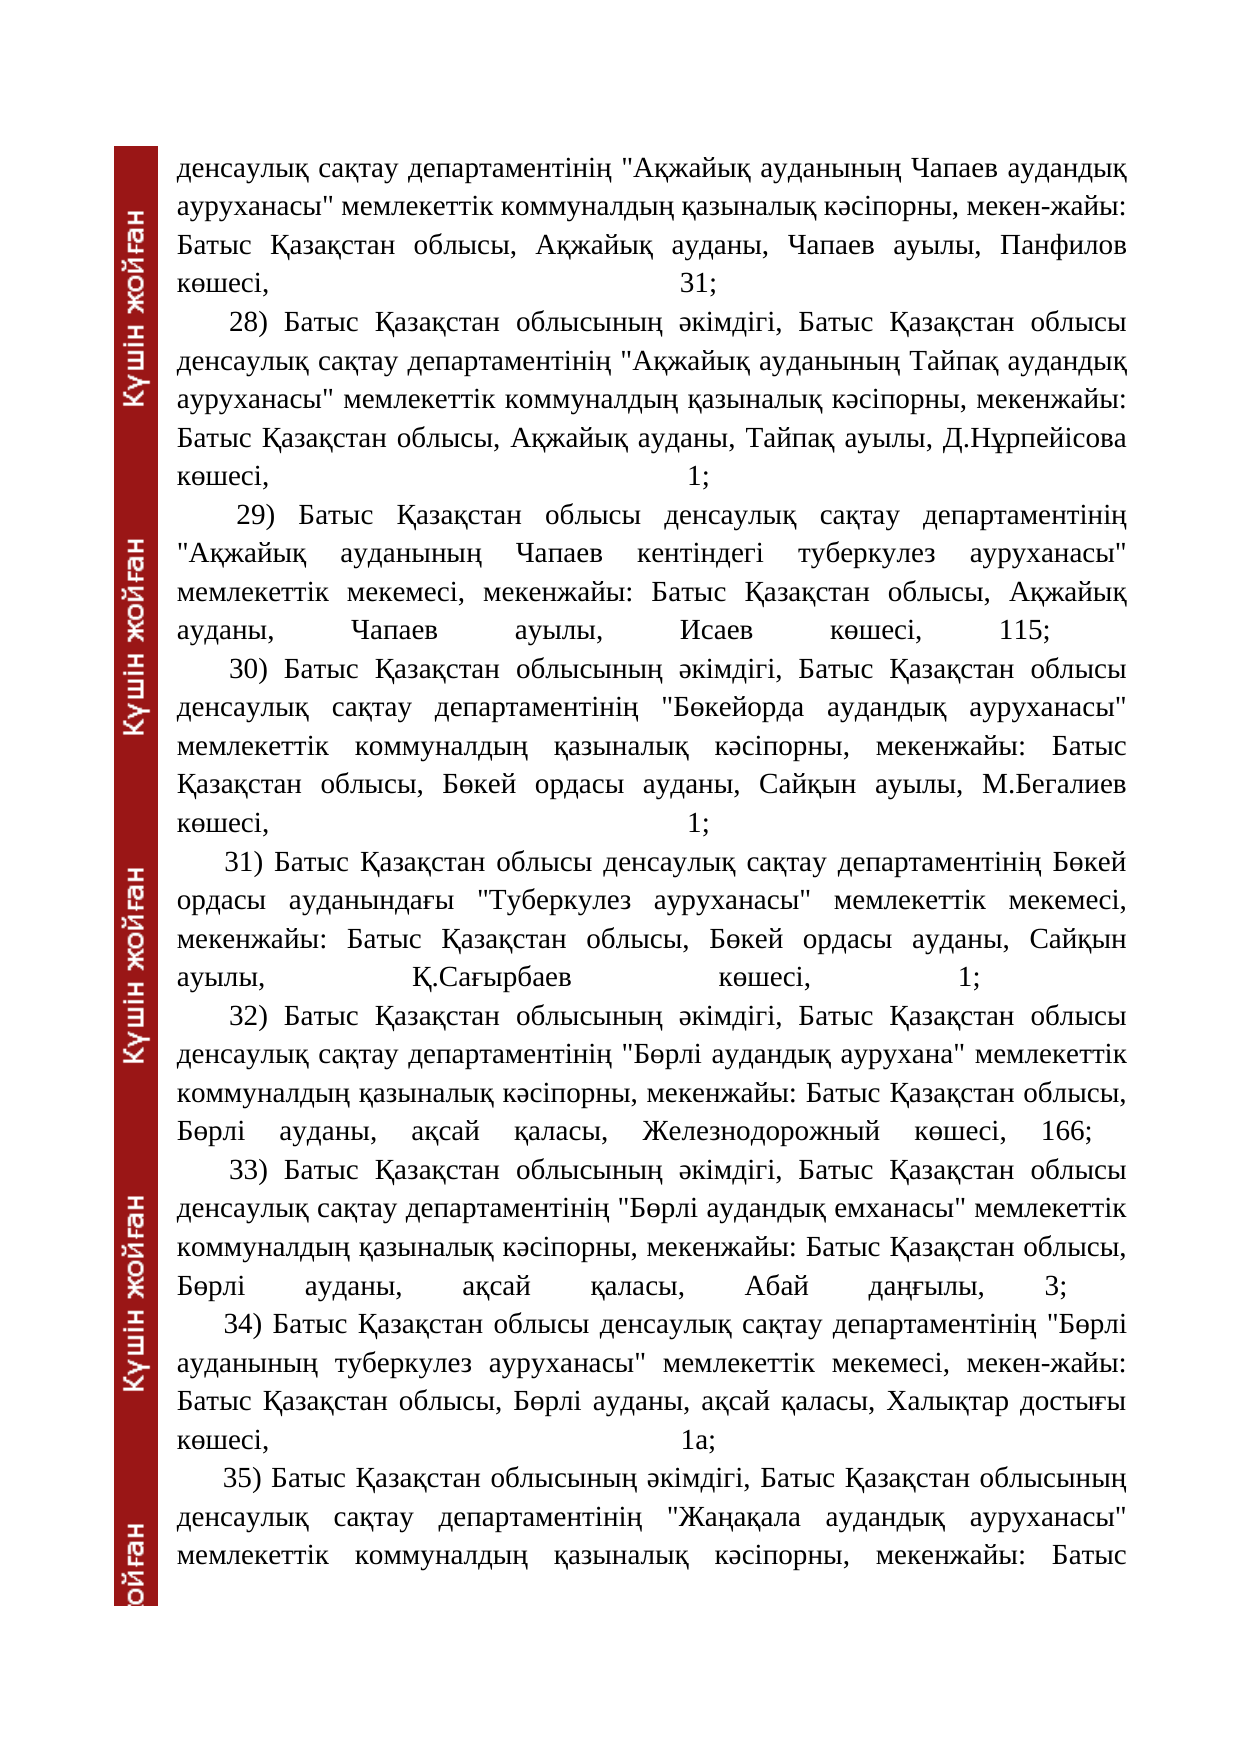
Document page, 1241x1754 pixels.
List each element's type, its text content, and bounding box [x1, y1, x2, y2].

picture [114, 146, 158, 150]
picture [114, 1571, 158, 1606]
